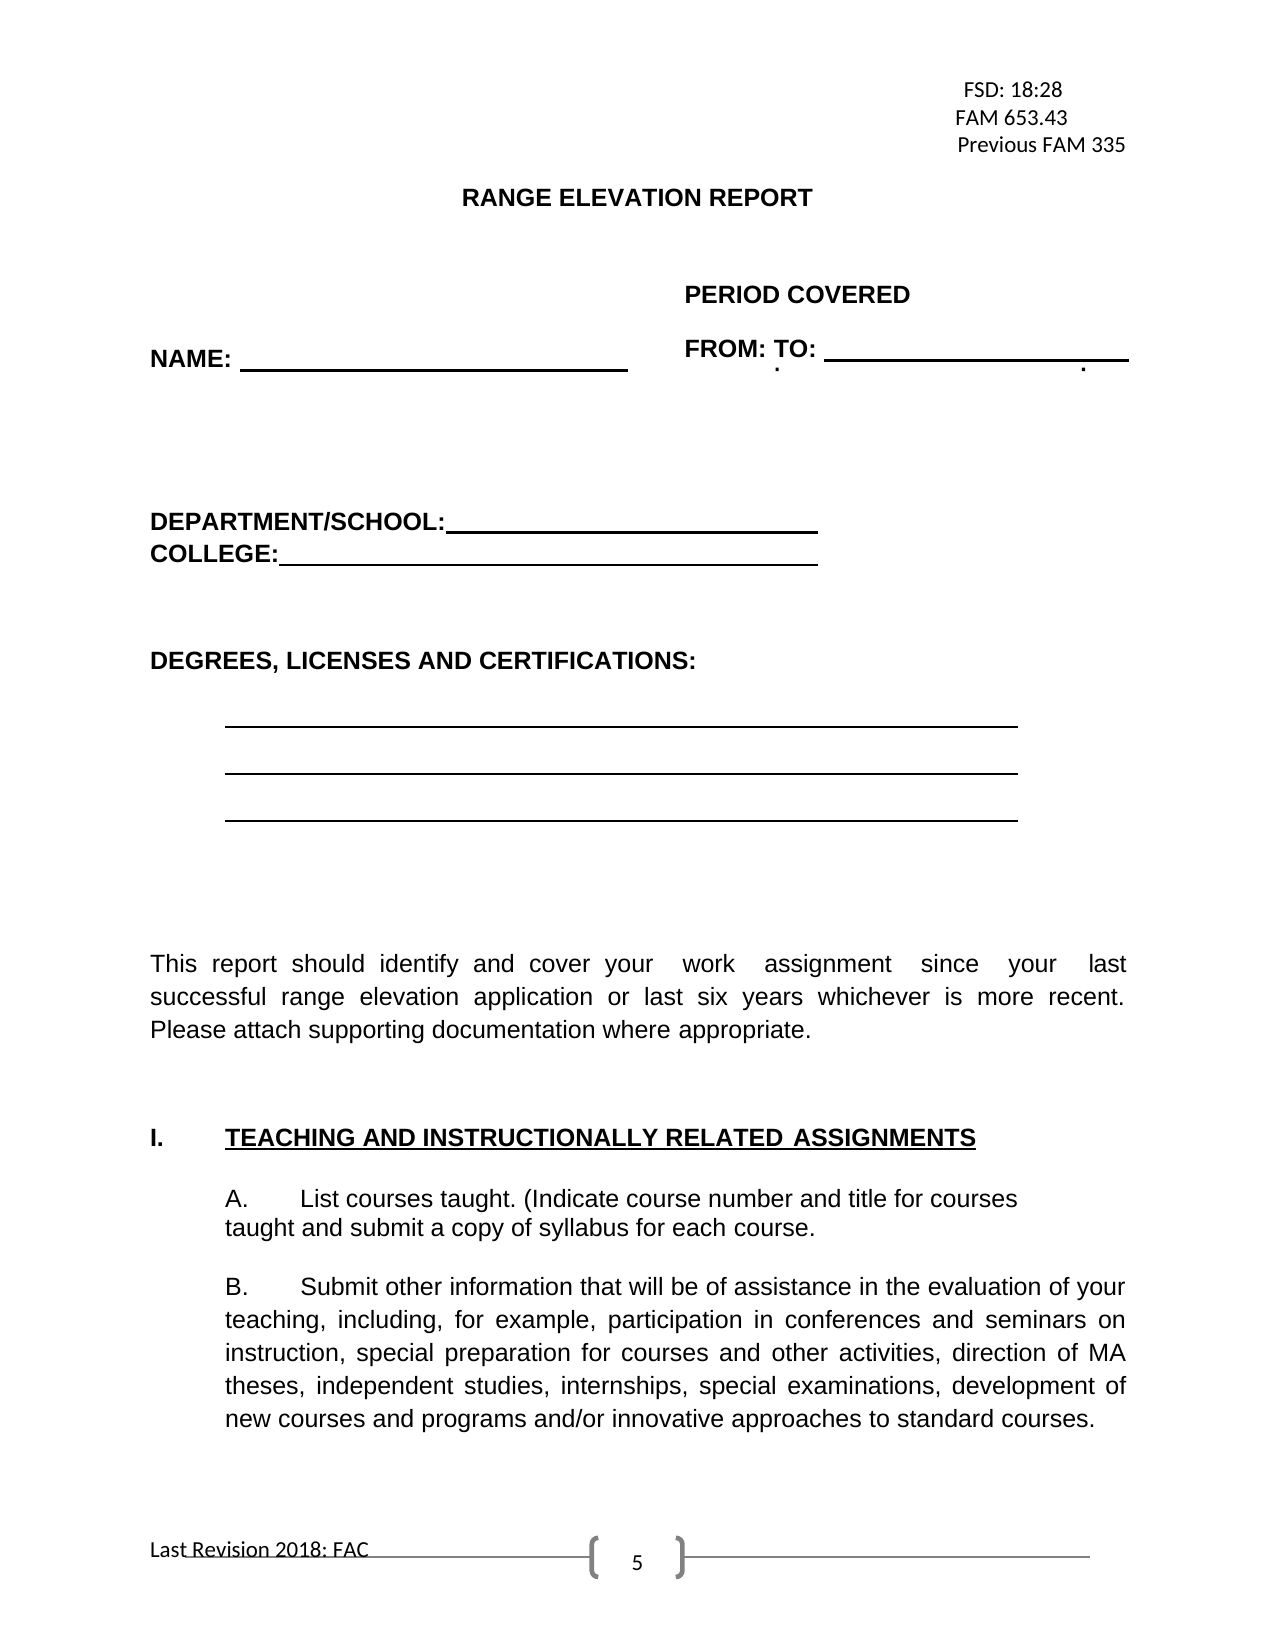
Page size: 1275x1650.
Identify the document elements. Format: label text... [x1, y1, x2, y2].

text FROM: TO: [684, 334, 1139, 363]
list List courses taught. (Indicate course number and title for courses taught and submit a copy of syllabus for each course. [225, 1185, 1093, 1242]
subtitle TEACHING AND INSTRUCTIONALLY RELATED ASSIGNMENTS [150, 1123, 1139, 1151]
subtitle DEPARTMENT/SCHOOL: COLLEGE: [150, 506, 821, 568]
text DEGREES, LICENSES AND CERTIFICATIONS: [150, 646, 1139, 674]
subtitle RANGE ELEVATION REPORT [459, 183, 815, 211]
text This report should identify and cover your work assignment since your last successful range elevation application or last six years whichever is more recent. Please attach supporting documentation where appropriate. [150, 949, 1126, 1044]
text NAME: [150, 344, 632, 373]
list Submit other information that will be of assistance in the evaluation of your teaching, including, for example, participation in conferences and seminars on instruction, special preparation for courses and other activities, direction of MA theses, independent studies, internships, special examinations, development of new courses and programs and/or innovative approaches to standard courses. [225, 1272, 1128, 1432]
subtitle PERIOD COVERED [684, 280, 1139, 309]
